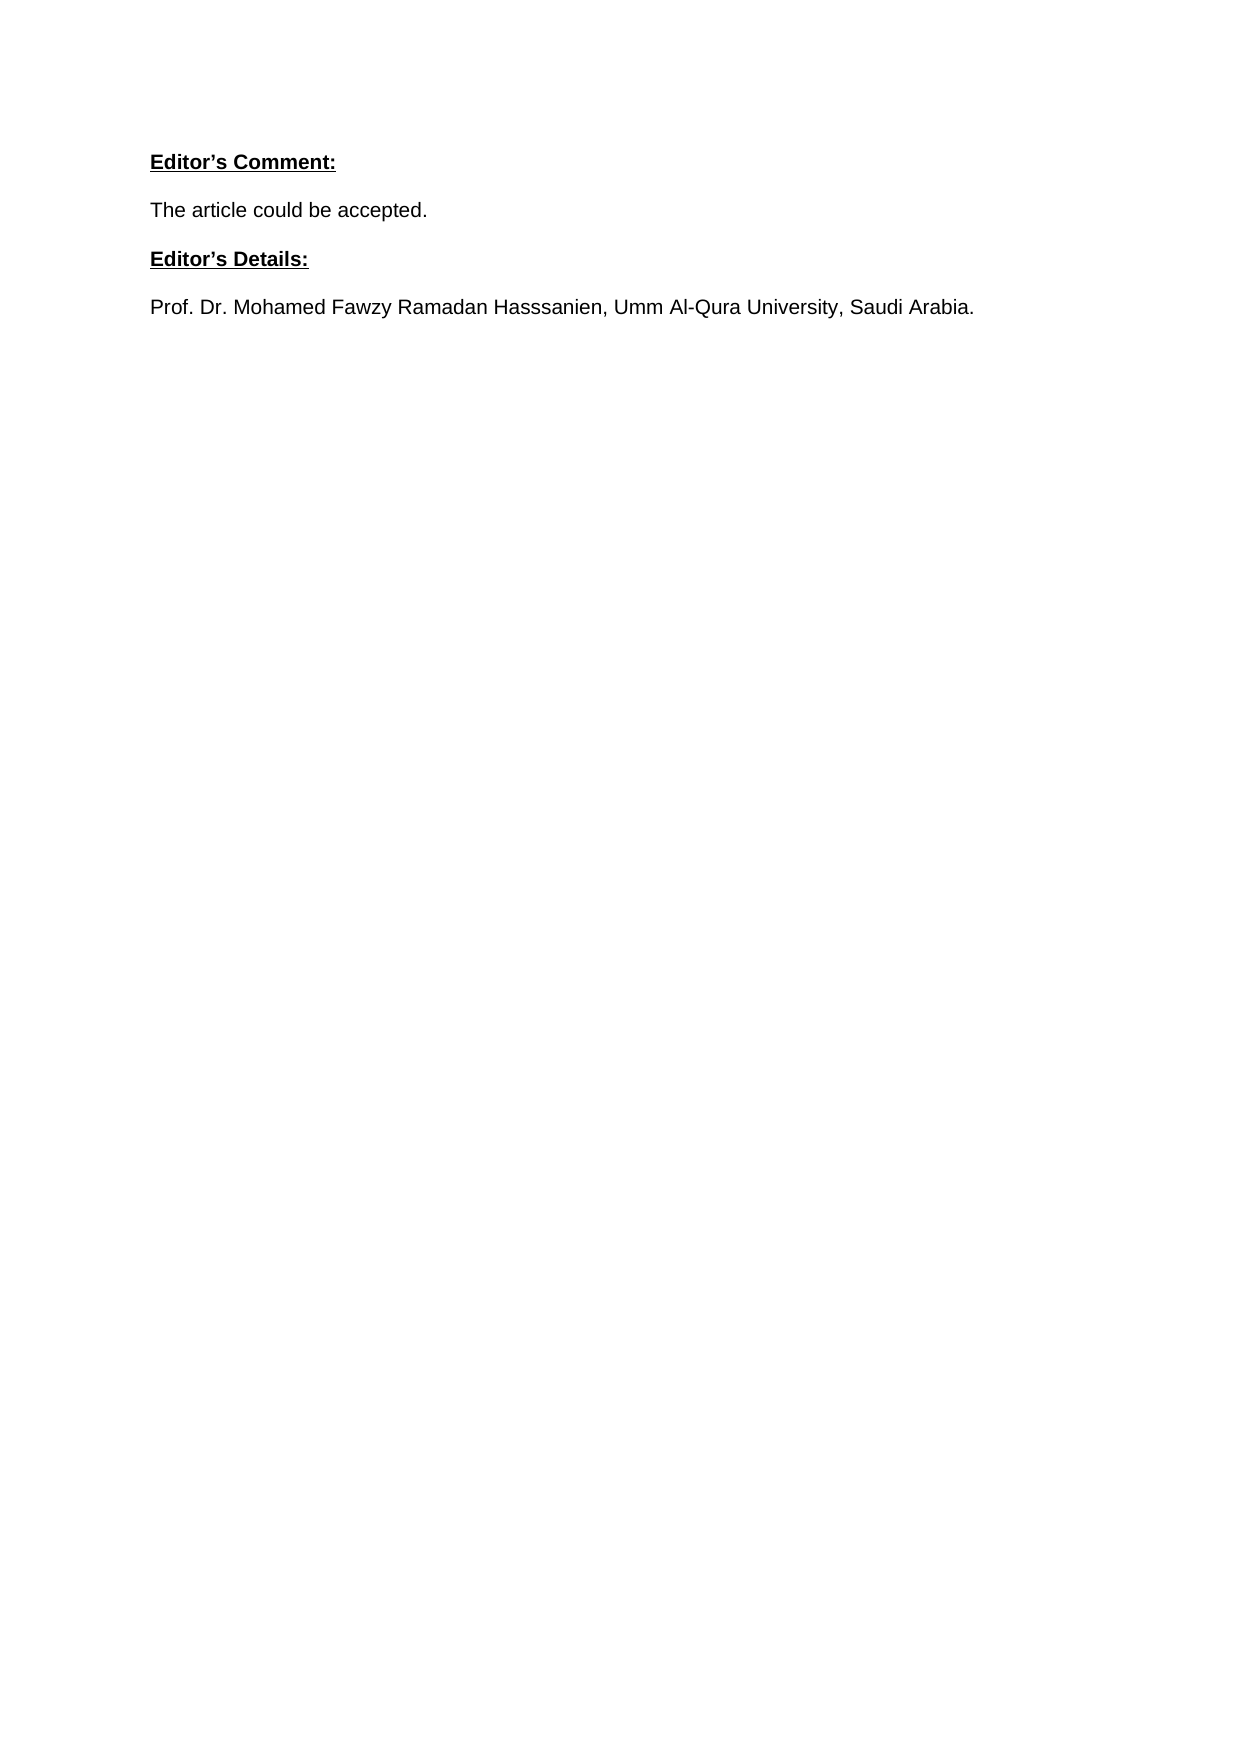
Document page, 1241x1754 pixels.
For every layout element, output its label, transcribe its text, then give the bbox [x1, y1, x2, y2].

text Editor’s Comment: [150, 150, 1090, 174]
text The article could be accepted. [150, 198, 1090, 222]
text Prof. Dr. Mohamed Fawzy Ramadan Hasssanien, Umm Al-Qura University, Saudi Arabia. [150, 295, 1090, 319]
text Editor’s Details: [150, 247, 1090, 271]
